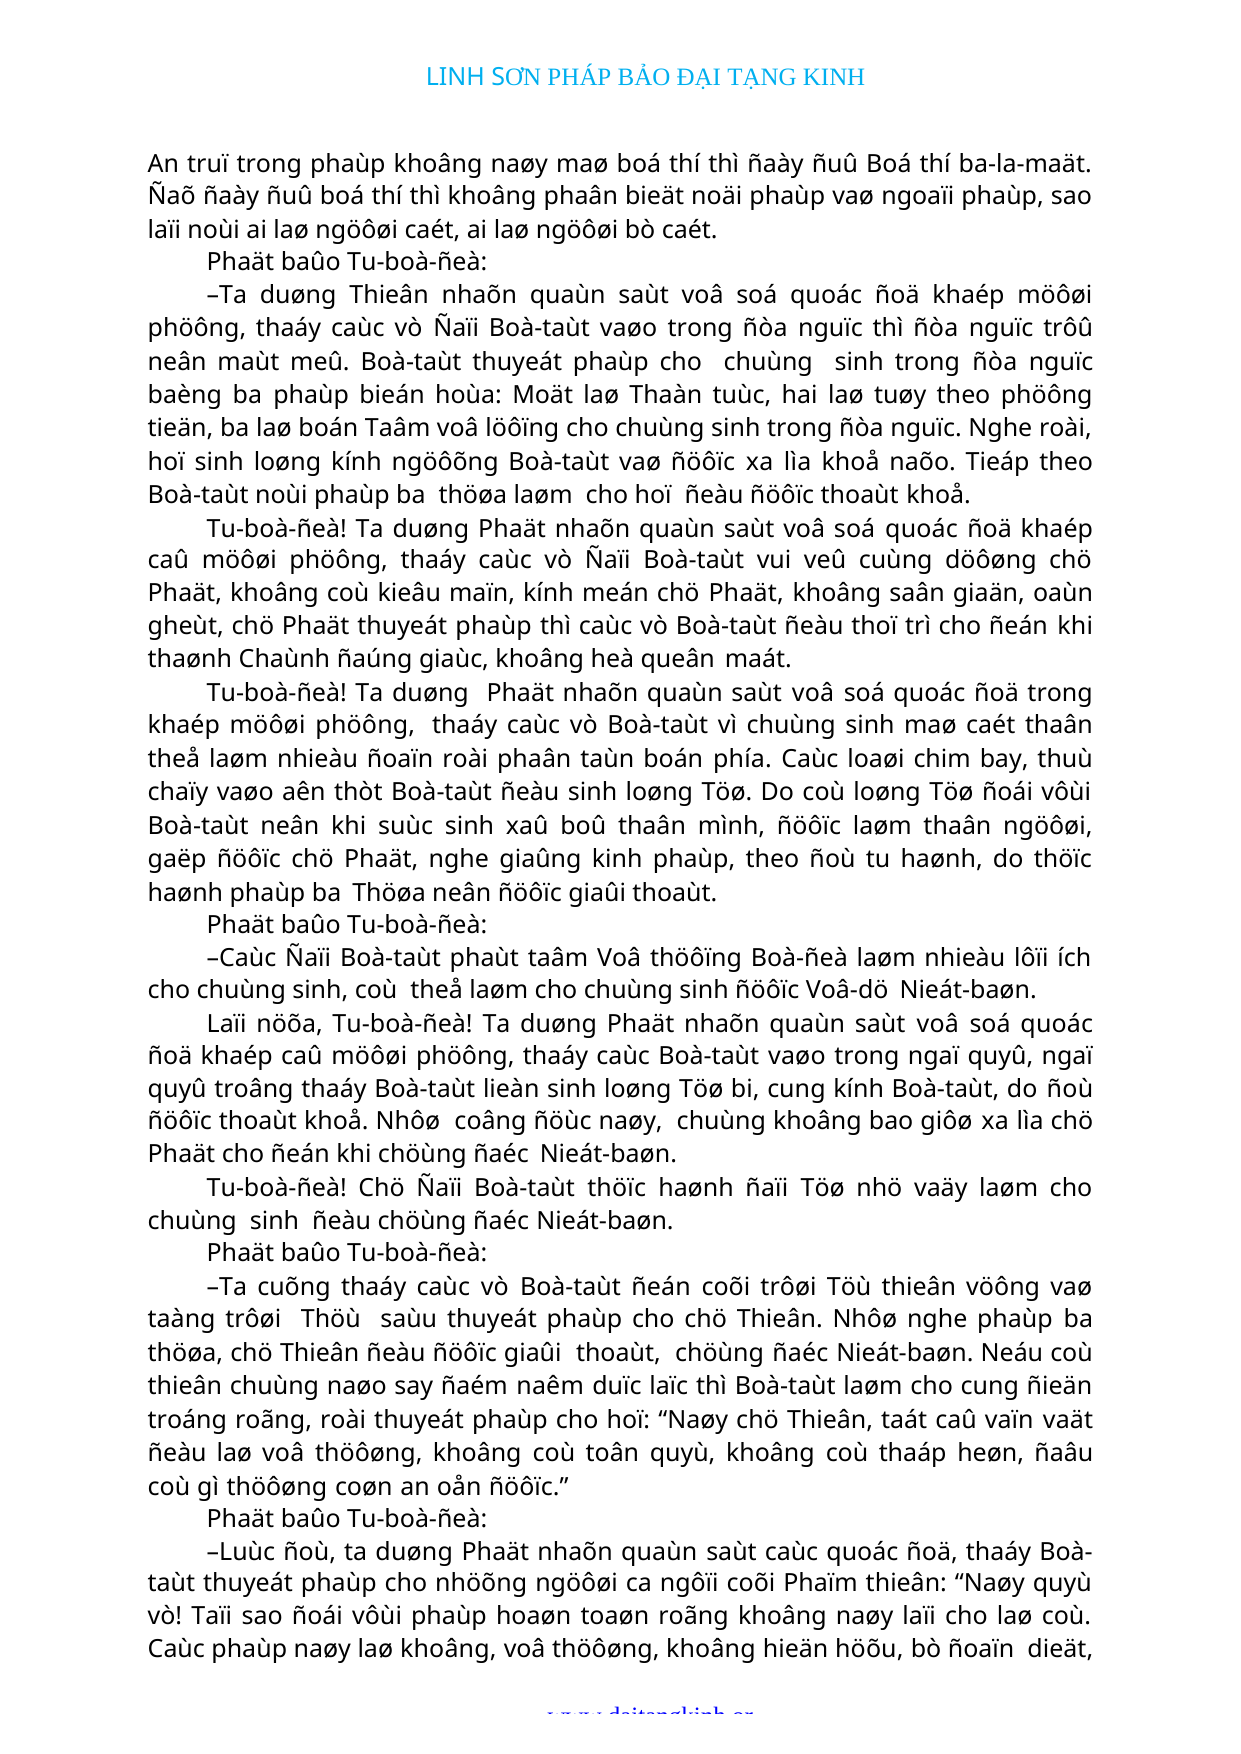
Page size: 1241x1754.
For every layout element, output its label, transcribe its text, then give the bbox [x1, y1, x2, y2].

text Phaät baûo Tu-boà-ñeà: [206, 246, 1105, 277]
text –Ta cuõng thaáy caùc vò Boà-taùt ñeán coõi trôøi Töù thieân vöông vaø taàng trôøi Thöù saùu thuyeát phaùp cho chö Thieân. Nhôø nghe phaùp ba thöøa, chö Thieân ñeàu ñöôïc giaûi thoaùt, chöùng ñaéc Nieát-baøn. Neáu coù thieân chuùng naøo say ñaém naêm duïc laïc thì Boà-taùt laøm cho cung ñieän troáng roãng, roài thuyeát phaùp cho hoï: “Naøy chö Thieân, taát caû vaïn vaät ñeàu laø voâ thöôøng, khoâng coù toân quyù, khoâng coù thaáp heøn, ñaâu coù gì thöôøng coøn an oån ñöôïc.” [147, 1268, 1093, 1502]
text Phaät baûo Tu-boà-ñeà: [206, 1502, 1105, 1533]
text Phaät baûo Tu-boà-ñeà: [206, 908, 1105, 939]
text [147, 1534, 1093, 1664]
text An truï trong phaùp khoâng naøy maø boá thí thì ñaày ñuû Boá thí ba-la-maät. Ñaõ ñaày ñuû boá thí thì khoâng phaân bieät noäi phaùp vaø ngoaïi phaùp, sao laïi noùi ai laø ngöôøi caét, ai laø ngöôøi bò caét. [147, 145, 1093, 246]
text –Caùc Ñaïi Boà-taùt phaùt taâm Voâ thöôïng Boà-ñeà laøm nhieàu lôïi ích cho chuùng sinh, coù theå laøm cho chuùng sinh ñöôïc Voâ-dö Nieát-baøn. [147, 939, 1093, 1006]
text Laïi nöõa, Tu-boà-ñeà! Ta duøng Phaät nhaõn quaùn saùt voâ soá quoác ñoä khaép caû möôøi phöông, thaáy caùc Boà-taùt vaøo trong ngaï quyû, ngaï quyû troâng thaáy Boà-taùt lieàn sinh loøng Töø bi, cung kính Boà-taùt, do ñoù ñöôïc thoaùt khoå. Nhôø coâng ñöùc naøy, chuùng khoâng bao giôø xa lìa chö Phaät cho ñeán khi chöùng ñaéc Nieát-baøn. [147, 1006, 1093, 1170]
text Tu-boà-ñeà! Ta duøng Phaät nhaõn quaùn saùt voâ soá quoác ñoä trong khaép möôøi phöông, thaáy caùc vò Boà-taùt vì chuùng sinh maø caét thaân theå laøm nhieàu ñoaïn roài phaân taùn boán phía. Caùc loaøi chim bay, thuù chaïy vaøo aên thòt Boà-taùt ñeàu sinh loøng Töø. Do coù loøng Töø ñoái vôùi Boà-taùt neân khi suùc sinh xaû boû thaân mình, ñöôïc laøm thaân ngöôøi, gaëp ñöôïc chö Phaät, nghe giaûng kinh phaùp, theo ñoù tu haønh, do thöïc haønh phaùp ba Thöøa neân ñöôïc giaûi thoaùt. [147, 674, 1093, 908]
text Tu-boà-ñeà! Ta duøng Phaät nhaõn quaùn saùt voâ soá quoác ñoä khaép caû möôøi phöông, thaáy caùc vò Ñaïi Boà-taùt vui veû cuùng döôøng chö Phaät, khoâng coù kieâu maïn, kính meán chö Phaät, khoâng saân giaän, oaùn gheùt, chö Phaät thuyeát phaùp thì caùc vò Boà-taùt ñeàu thoï trì cho ñeán khi thaønh Chaùnh ñaúng giaùc, khoâng heà queân maát. [147, 511, 1093, 674]
text –Ta duøng Thieân nhaõn quaùn saùt voâ soá quoác ñoä khaép möôøi phöông, thaáy caùc vò Ñaïi Boà-taùt vaøo trong ñòa nguïc thì ñòa nguïc trôû neân maùt meû. Boà-taùt thuyeát phaùp cho chuùng sinh trong ñòa nguïc baèng ba phaùp bieán hoùa: Moät laø Thaàn tuùc, hai laø tuøy theo phöông tieän, ba laø boán Taâm voâ löôïng cho chuùng sinh trong ñòa nguïc. Nghe roài, hoï sinh loøng kính ngöôõng Boà-taùt vaø ñöôïc xa lìa khoå naõo. Tieáp theo Boà-taùt noùi phaùp ba thöøa laøm cho hoï ñeàu ñöôïc thoaùt khoå. [147, 277, 1093, 511]
text Tu-boà-ñeà! Chö Ñaïi Boà-taùt thöïc haønh ñaïi Töø nhö vaäy laøm cho chuùng sinh ñeàu chöùng ñaéc Nieát-baøn. [147, 1170, 1093, 1237]
text Phaät baûo Tu-boà-ñeà: [206, 1237, 1105, 1268]
